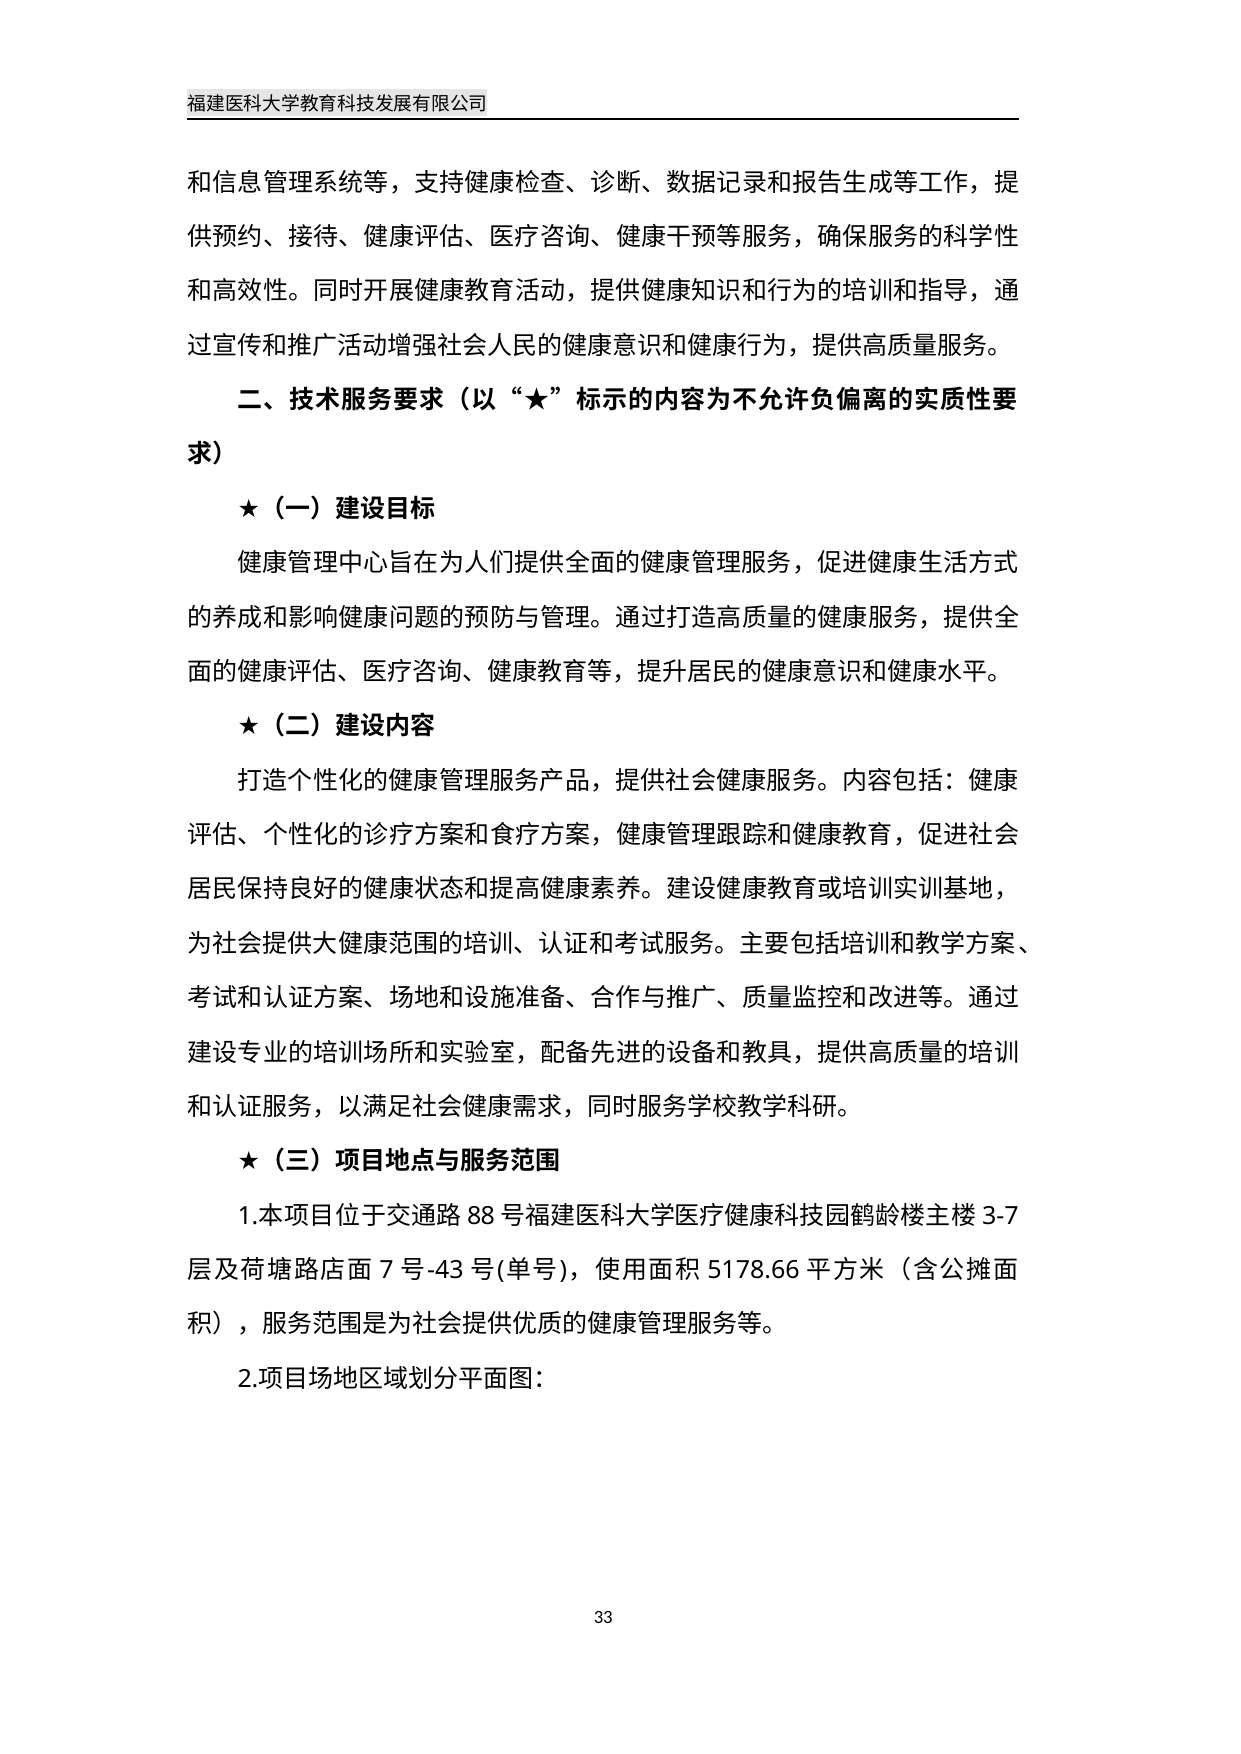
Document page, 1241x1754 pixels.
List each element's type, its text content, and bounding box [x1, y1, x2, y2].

text 2.项目场地区域划分平面图： [187, 1358, 1019, 1394]
text ★（二）建设内容 [187, 706, 1019, 742]
text 1.本项目位于交通路88号福建医科大学医疗健康科技园鹤龄楼主楼3-7层及荷塘路店面7号-43号(单号)，使用面积5178.66平方米（含公摊面积），服务范围是为社会提供优质的健康管理服务等。 [187, 1195, 1019, 1340]
text ★（三）项目地点与服务范围 [187, 1141, 1019, 1177]
text 打造个性化的健康管理服务产品，提供社会健康服务。内容包括：健康评估、个性化的诊疗方案和食疗方案，健康管理跟踪和健康教育，促进社会居民保持良好的健康状态和提高健康素养。建设健康教育或培训实训基地，为社会提供大健康范围的培训、认证和考试服务。主要包括培训和教学方案、考试和认证方案、场地和设施准备、合作与推广、质量监控和改进等。通过建设专业的培训场所和实验室，配备先进的设备和教具，提供高质量的培训和认证服务，以满足社会健康需求，同时服务学校教学科研。 [187, 760, 1019, 1123]
text 健康管理中心旨在为人们提供全面的健康管理服务，促进健康生活方式的养成和影响健康问题的预防与管理。通过打造高质量的健康服务，提供全面的健康评估、医疗咨询、健康教育等，提升居民的健康意识和健康水平。 [187, 543, 1019, 688]
text ★（一）建设目标 [187, 488, 1019, 524]
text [187, 162, 1019, 361]
text 二、技术服务要求（以“★”标示的内容为不允许负偏离的实质性要求） [187, 379, 1019, 470]
